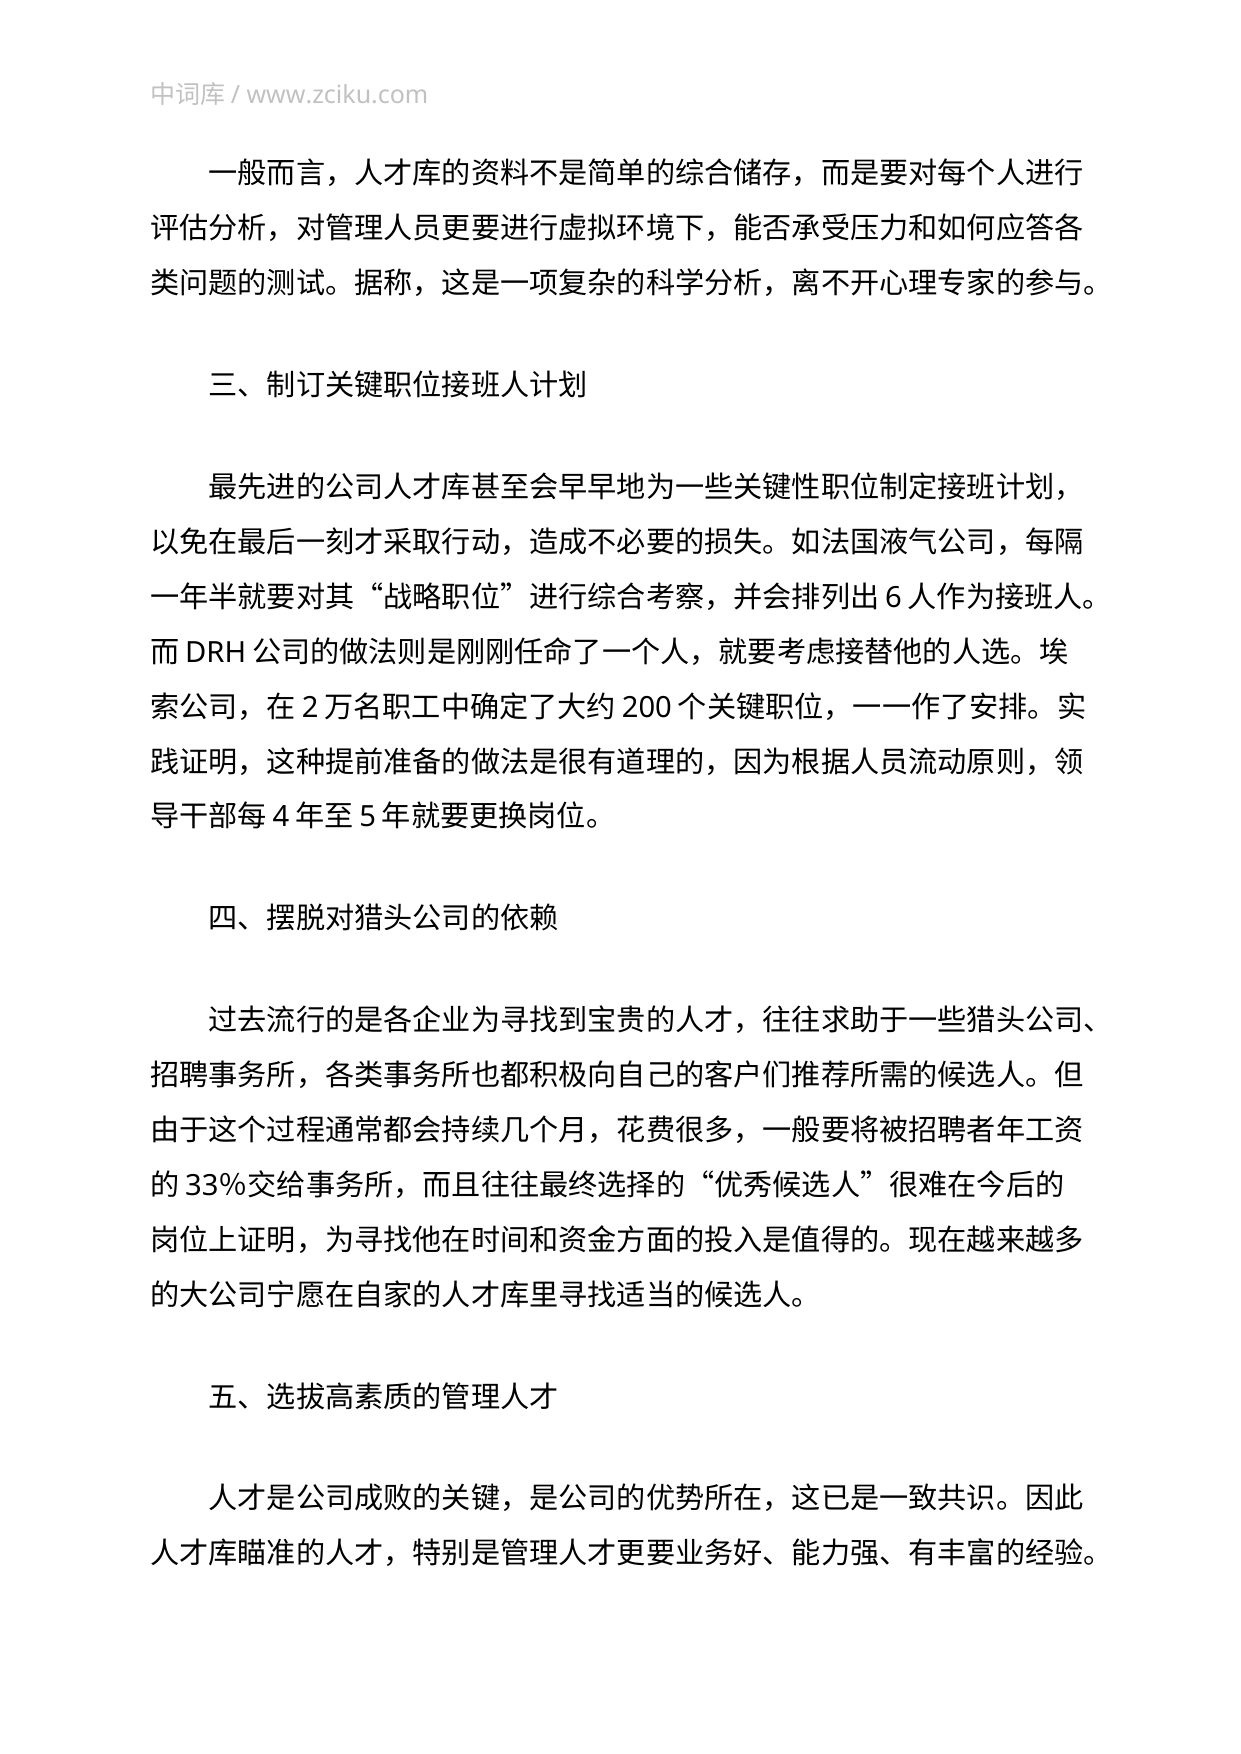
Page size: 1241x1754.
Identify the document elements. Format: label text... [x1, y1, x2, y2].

text 四、摆脱对猎头公司的依赖 [150, 895, 1090, 937]
text 五、选拔高素质的管理人才 [150, 1373, 1090, 1415]
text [150, 1475, 1090, 1572]
text 一般而言，人才库的资料不是简单的综合储存，而是要对每个人进行评估分析，对管理人员更要进行虚拟环境下，能否承受压力和如何应答各类问题的测试。据称，这是一项复杂的科学分析，离不开心理专家的参与。 [150, 150, 1090, 302]
text 最先进的公司人才库甚至会早早地为一些关键性职位制定接班计划，以免在最后一刻才采取行动，造成不必要的损失。如法国液气公司，每隔一年半就要对其“战略职位”进行综合考察，并会排列出6人作为接班人。而DRH公司的做法则是刚刚任命了一个人，就要考虑接替他的人选。埃索公司，在2万名职工中确定了大约200个关键职位，一一作了安排。实践证明，这种提前准备的做法是很有道理的，因为根据人员流动原则，领导干部每4年至5年就要更换岗位。 [150, 463, 1090, 835]
text 过去流行的是各企业为寻找到宝贵的人才，往往求助于一些猎头公司、招聘事务所，各类事务所也都积极向自己的客户们推荐所需的候选人。但由于这个过程通常都会持续几个月，花费很多，一般要将被招聘者年工资的33％交给事务所，而且往往最终选择的“优秀候选人”很难在今后的岗位上证明，为寻找他在时间和资金方面的投入是值得的。现在越来越多的大公司宁愿在自家的人才库里寻找适当的候选人。 [150, 997, 1090, 1314]
text 三、制订关键职位接班人计划 [150, 362, 1090, 404]
